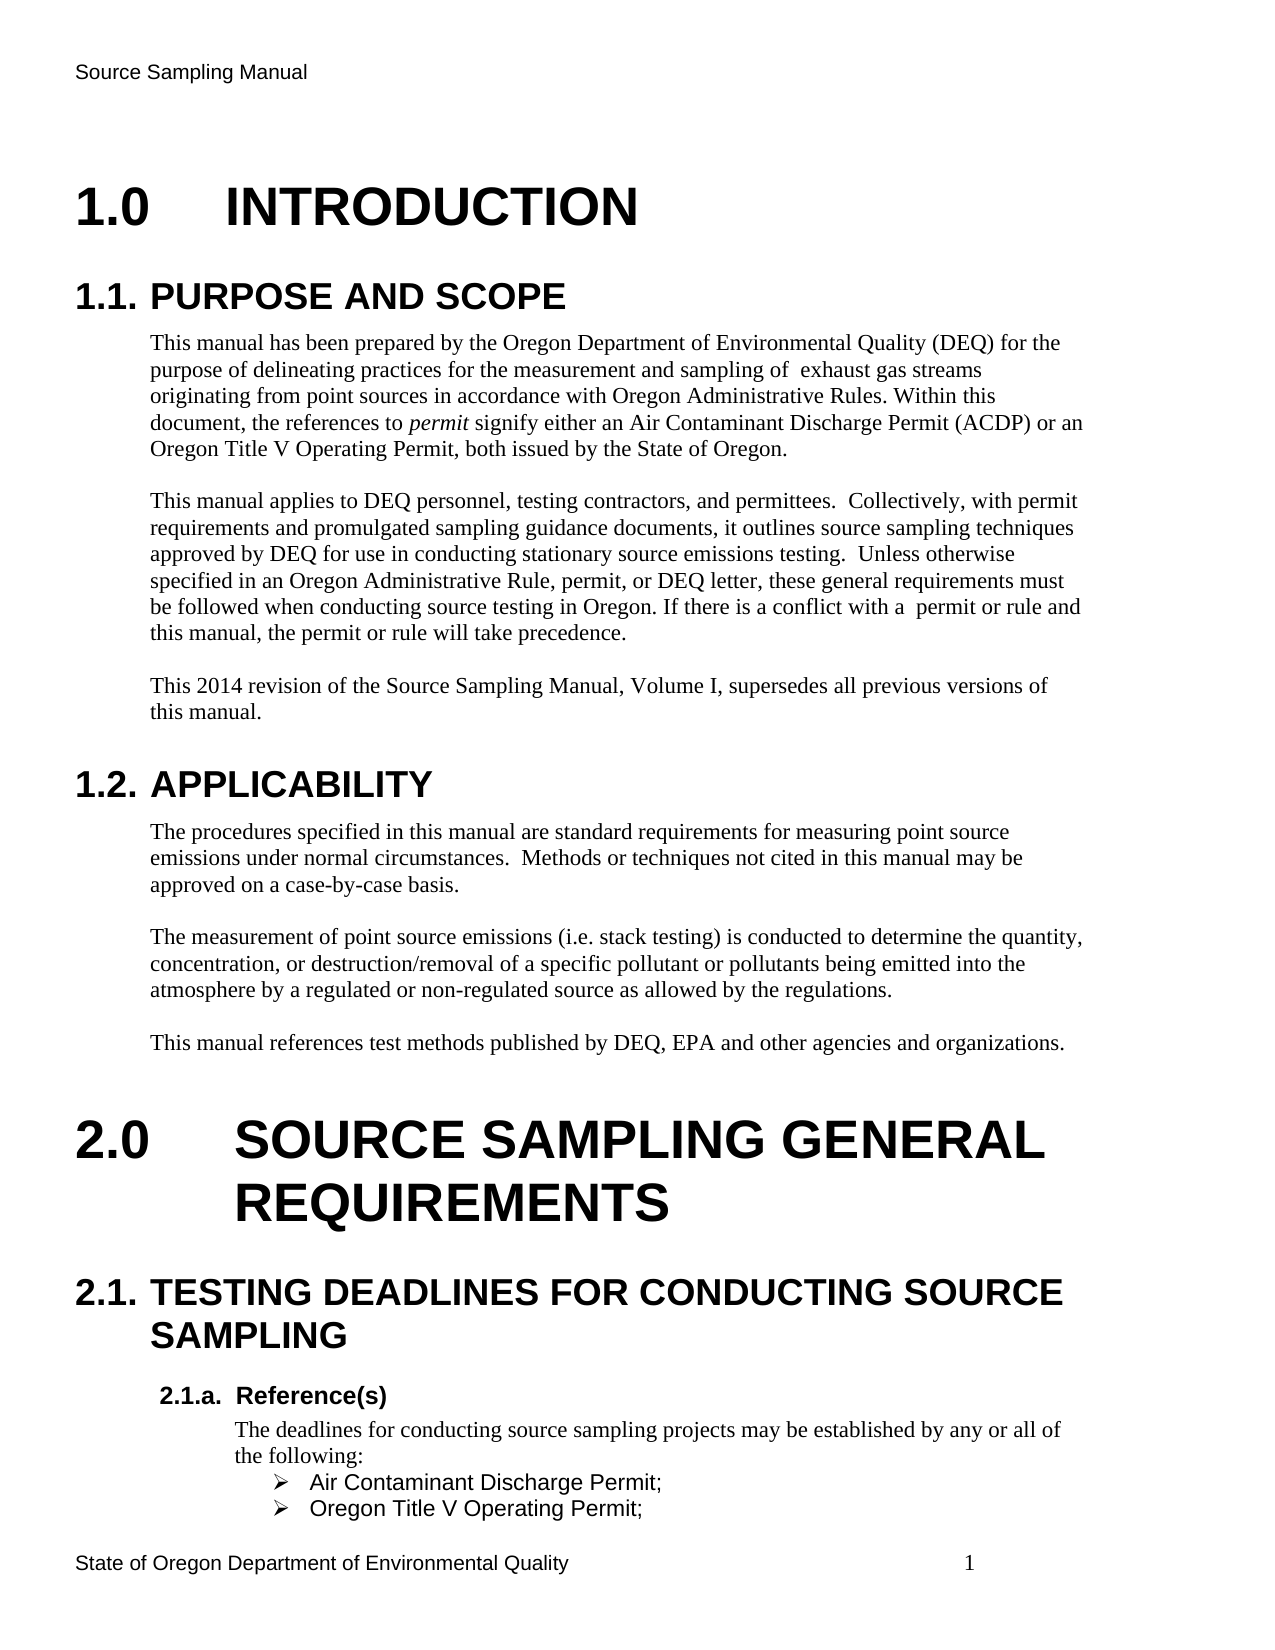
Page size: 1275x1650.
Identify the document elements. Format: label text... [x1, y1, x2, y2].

subtitle 2.0 SOURCE SAMPLING GENERAL REQUIREMENTS [75, 1108, 1087, 1232]
text The deadlines for conducting source sampling projects may be established by any or all of the following: [234, 1416, 1087, 1469]
text The procedures specified in this manual are standard requirements for measuring point source emissions under normal circumstances. Methods or techniques not cited in this manual may be approved on a case-by-case basis. [150, 818, 1087, 897]
text The measurement of point source emissions (i.e. stack testing) is conducted to determine the quantity, concentration, or destruction/removal of a specific pollutant or pollutants being emitted into the atmosphere by a regulated or non-regulated source as allowed by the regulations. [150, 923, 1087, 1002]
list Air Contaminant Discharge Permit; [272, 1469, 1087, 1495]
text This manual references test methods published by DEQ, EPA and other agencies and organizations. [150, 1029, 1087, 1055]
subtitle 1.0 INTRODUCTION [75, 174, 1087, 236]
subtitle 1.1. PURPOSE AND SCOPE [75, 274, 1087, 317]
text This 2014 revision of the Source Sampling Manual, Volume I, supersedes all previous versions of this manual. [150, 672, 1087, 725]
list Oregon Title V Operating Permit; [272, 1495, 1087, 1522]
text This manual has been prepared by the Oregon Department of Environmental Quality (DEQ) for the purpose of delineating practices for the measurement and sampling of exhaust gas streams originating from point sources in accordance with Oregon Administrative Rules. Within this document, the references to permit signify either an Air Contaminant Discharge Permit (ACDP) or an Oregon Title V Operating Permit, both issued by the State of Oregon. [150, 329, 1087, 461]
subtitle 1.2. APPLICABILITY [75, 762, 1087, 805]
subtitle 2.1. TESTING DEADLINES FOR CONDUCTING SOURCE SAMPLING [75, 1270, 1087, 1356]
text This manual applies to DEQ personnel, testing contractors, and permittees. Collectively, with permit requirements and promulgated sampling guidance documents, it outlines source sampling techniques approved by DEQ for use in conducting stationary source emissions testing. Unless otherwise specified in an Oregon Administrative Rule, permit, or DEQ letter, these general requirements must be followed when conducting source testing in Oregon. If there is a conflict with a permit or rule and this manual, the permit or rule will take precedence. [150, 488, 1087, 646]
subtitle 2.1.a. Reference(s) [159, 1381, 1087, 1410]
